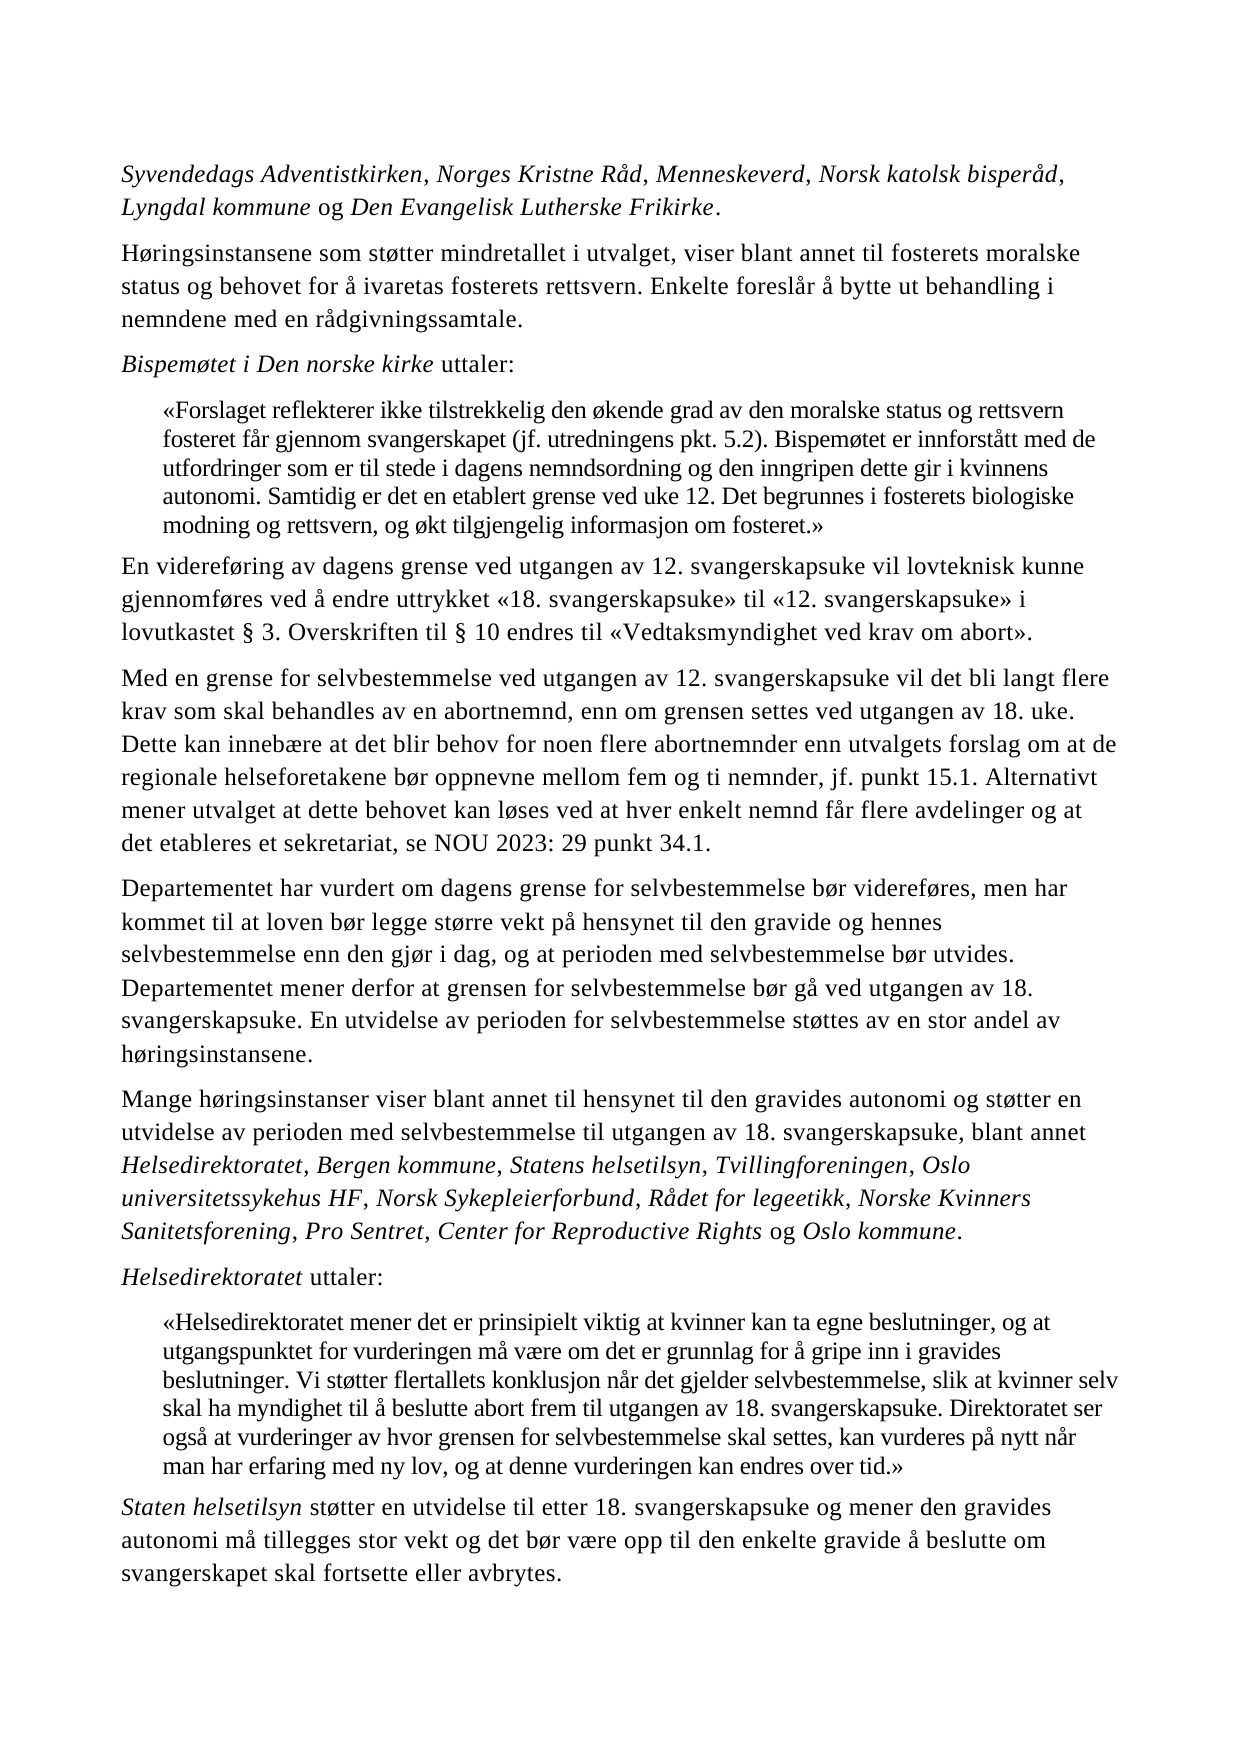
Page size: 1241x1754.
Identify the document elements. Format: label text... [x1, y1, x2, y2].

text Bispemøtet i Den norske kirke uttaler: [121, 349, 1119, 378]
text «Helsedirektoratet mener det er prinsipielt viktig at kvinner kan ta egne beslutninger, og at utgangspunktet for vurderingen må være om det er grunnlag for å gripe inn i gravides beslutninger. Vi støtter flertallets konklusjon når det gjelder selvbestemmelse, slik at kvinner selv skal ha myndighet til å beslutte abort frem til utgangen av 18. svangerskapsuke. Direktoratet ser også at vurderinger av hvor grensen for selvbestemmelse skal settes, kan vurderes på nytt når man har erfaring med ny lov, og at denne vurderingen kan endres over tid.» [162, 1307, 1119, 1480]
text Med en grense for selvbestemmelse ved utgangen av 12. svangerskapsuke vil det bli langt flere krav som skal behandles av en abortnemnd, enn om grensen settes ved utgangen av 18. uke. Dette kan innebære at det blir behov for noen flere abortnemnder enn utvalgets forslag om at de regionale helseforetakene bør oppnevne mellom fem og ti nemnder, jf. punkt 15.1. Alternativt mener utvalget at dette behovet kan løses ved at hver enkelt nemnd får flere avdelinger og at det etableres et sekretariat, se NOU 2023: 29 punkt 34.1. [121, 663, 1119, 857]
text En videreføring av dagens grense ved utgangen av 12. svangerskapsuke vil lovteknisk kunne gjennomføres ved å endre uttrykket «18. svangerskapsuke» til «12. svangerskapsuke» i lovutkastet § 3. Overskriften til § 10 endres til «Vedtaksmyndighet ved krav om abort». [121, 551, 1119, 646]
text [121, 159, 1119, 221]
text Staten helsetilsyn støtter en utvidelse til etter 18. svangerskapsuke og mener den gravides autonomi må tillegges stor vekt og det bør være opp til den enkelte gravide å beslutte om svangerskapet skal fortsette eller avbrytes. [121, 1492, 1119, 1587]
text Mange høringsinstanser viser blant annet til hensynet til den gravides autonomi og støtter en utvidelse av perioden med selvbestemmelse til utgangen av 18. svangerskapsuke, blant annet Helsedirektoratet, Bergen kommune, Statens helsetilsyn, Tvillingforeningen, Oslo universitetssykehus HF, Norsk Sykepleierforbund, Rådet for legeetikk, Norske Kvinners Sanitetsforening, Pro Sentret, Center for Reproductive Rights og Oslo kommune. [121, 1084, 1119, 1245]
text Høringsinstansene som støtter mindretallet i utvalget, viser blant annet til fosterets moralske status og behovet for å ivaretas fosterets rettsvern. Enkelte foreslår å bytte ut behandling i nemndene med en rådgivningssamtale. [121, 238, 1119, 333]
text Helsedirektoratet uttaler: [121, 1262, 1119, 1291]
text Departementet har vurdert om dagens grense for selvbestemmelse bør videreføres, men har kommet til at loven bør legge større vekt på hensynet til den gravide og hennes selvbestemmelse enn den gjør i dag, og at perioden med selvbestemmelse bør utvides. Departementet mener derfor at grensen for selvbestemmelse bør gå ved utgangen av 18. svangerskapsuke. En utvidelse av perioden for selvbestemmelse støttes av en stor andel av høringsinstansene. [121, 873, 1119, 1067]
text «Forslaget reflekterer ikke tilstrekkelig den økende grad av den moralske status og rettsvern fosteret får gjennom svangerskapet (jf. utredningens pkt. 5.2). Bispemøtet er innforstått med de utfordringer som er til stede i dagens nemndsordning og den inngripen dette gir i kvinnens autonomi. Samtidig er det en etablert grense ved uke 12. Det begrunnes i fosterets biologiske modning og rettsvern, og økt tilgjengelig informasjon om fosteret.» [162, 395, 1119, 539]
